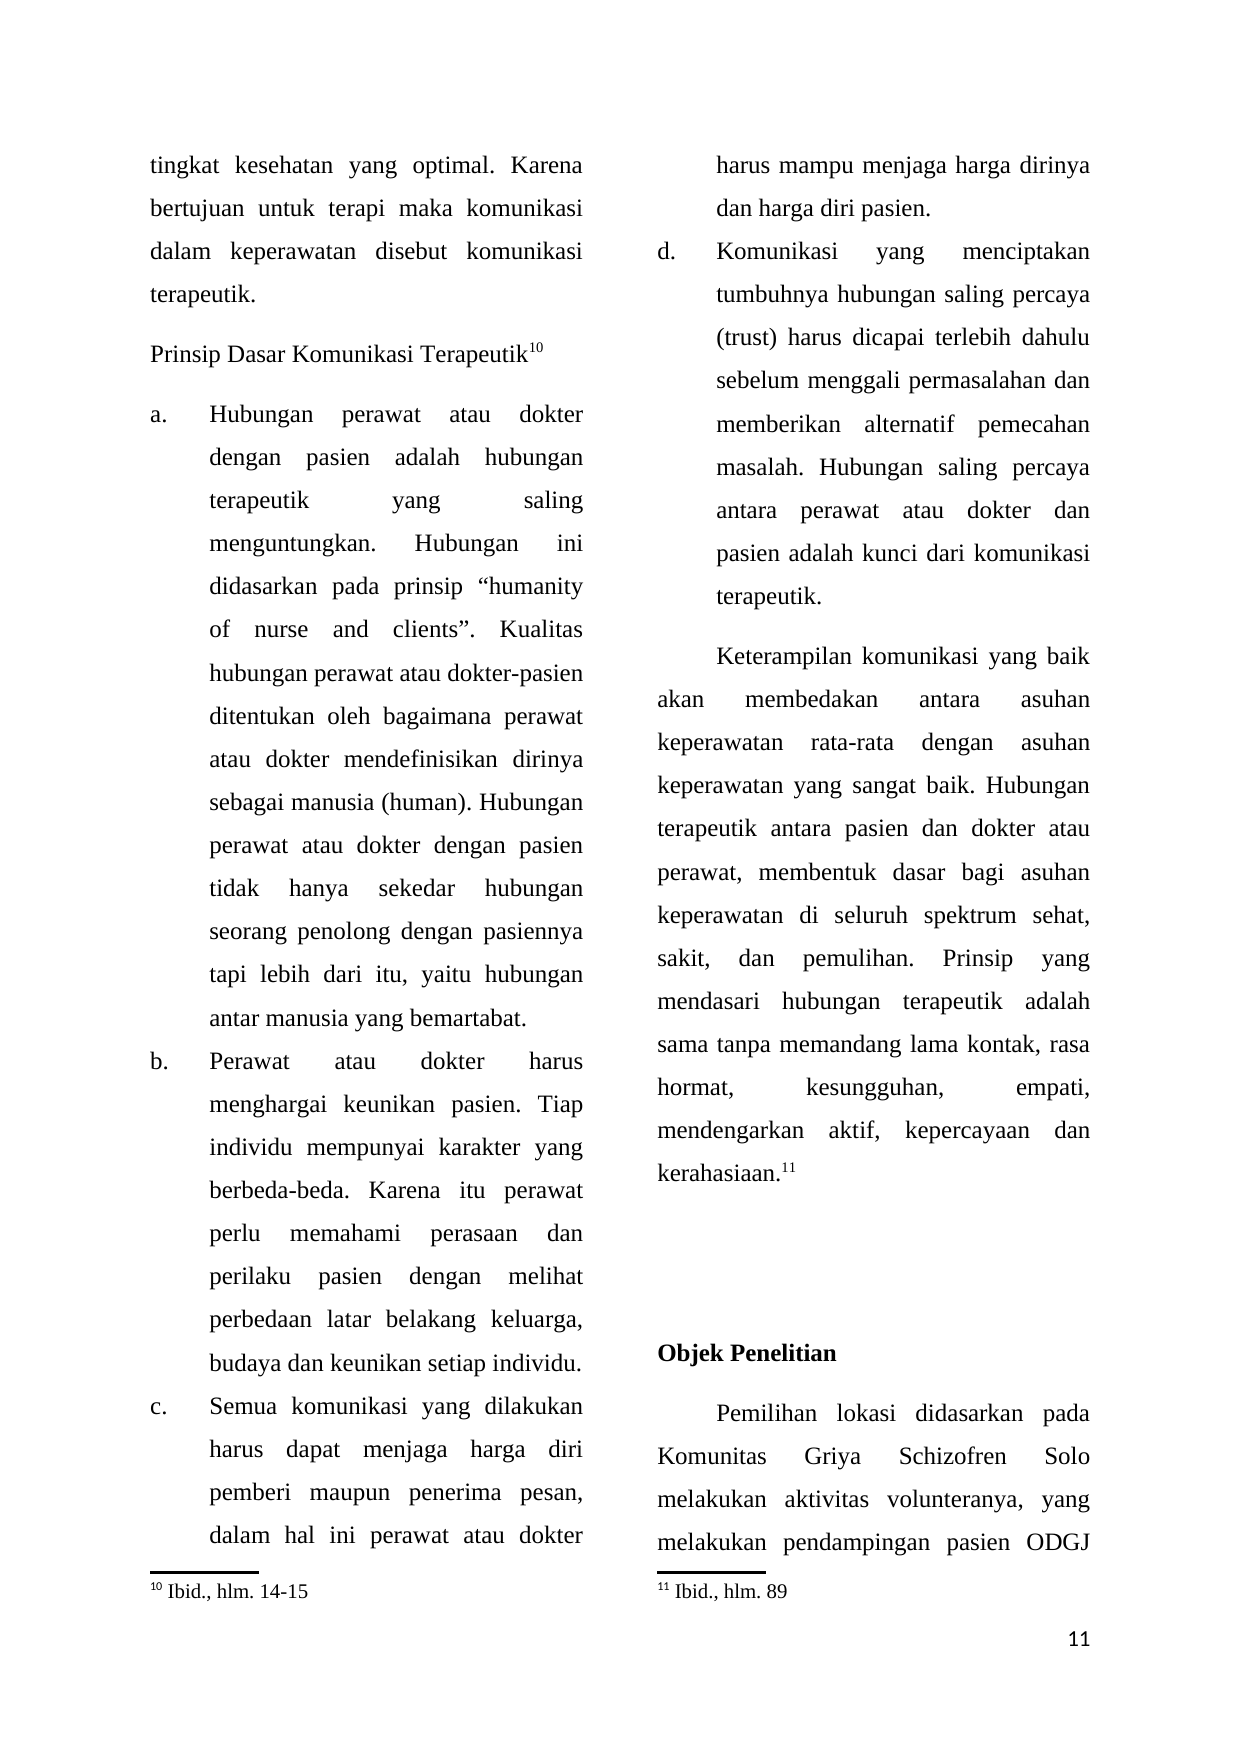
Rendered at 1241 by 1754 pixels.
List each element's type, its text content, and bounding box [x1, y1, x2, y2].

list Komunikasi yang menciptakan tumbuhnya hubungan saling percaya (trust) harus dicapai terlebih dahulu sebelum menggali permasalahan dan memberikan alternatif pemecahan masalah. Hubungan saling percaya antara perawat atau dokter dan pasien adalah kunci dari komunikasi terapeutik. [657, 236, 1090, 610]
list Semua komunikasi yang dilakukan harus dapat menjaga harga diri pemberi maupun penerima pesan, dalam hal ini perawat atau dokter harus mampu menjaga harga dirinya dan harga diri pasien. [657, 150, 1090, 222]
text Objek Penelitian [657, 1338, 1090, 1367]
list Hubungan perawat atau dokter dengan pasien adalah hubungan terapeutik yang saling menguntungkan. Hubungan ini didasarkan pada prinsip “humanity of nurse and clients”. Kualitas hubungan perawat atau dokter-pasien ditentukan oleh bagaimana perawat atau dokter mendefinisikan dirinya sebagai manusia (human). Hubungan perawat atau dokter dengan pasien tidak hanya sekedar hubungan seorang penolong dengan pasiennya tapi lebih dari itu, yaitu hubungan antar manusia yang bemartabat. [150, 399, 583, 1031]
list Semua komunikasi yang dilakukan harus dapat menjaga harga diri pemberi maupun penerima pesan, dalam hal ini perawat atau dokter harus mampu menjaga harga dirinya dan harga diri pasien. [150, 1391, 583, 1549]
text Keterampilan komunikasi yang baik akan membedakan antara asuhan keperawatan rata-rata dengan asuhan keperawatan yang sangat baik. Hubungan terapeutik antara pasien dan dokter atau perawat, membentuk dasar bagi asuhan keperawatan di seluruh spektrum sehat, sakit, dan pemulihan. Prinsip yang mendasari hubungan terapeutik adalah sama tanpa memandang lama kontak, rasa hormat, kesungguhan, empati, mendengarkan aktif, kepercayaan dan kerahasiaan. [657, 641, 1090, 1187]
text Prinsip Dasar Komunikasi Terapeutik [150, 339, 583, 368]
list Perawat atau dokter harus menghargai keunikan pasien. Tiap individu mempunyai karakter yang berbeda-beda. Karena itu perawat perlu memahami perasaan dan perilaku pasien dengan melihat perbedaan latar belakang keluarga, budaya dan keunikan setiap individu. [150, 1046, 583, 1376]
